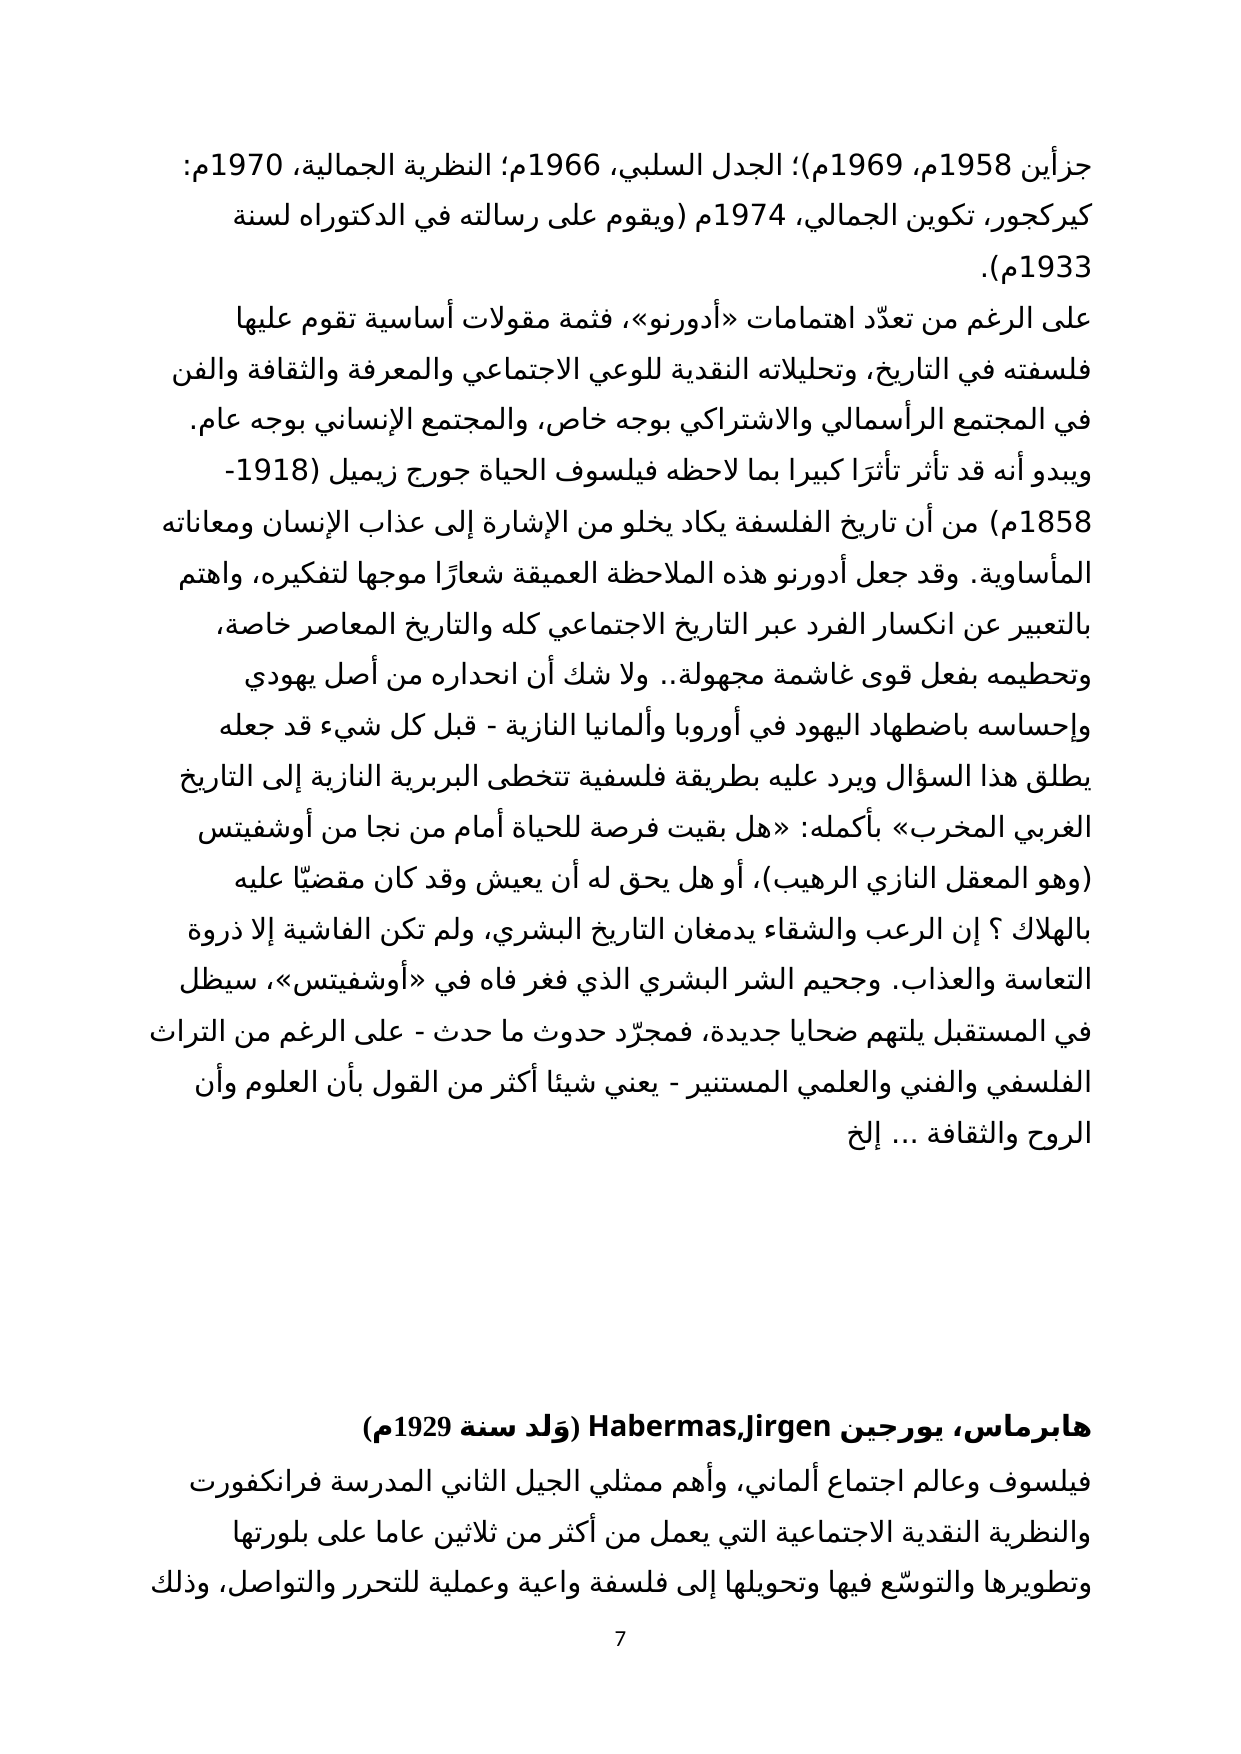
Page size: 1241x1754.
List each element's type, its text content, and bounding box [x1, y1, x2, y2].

text هابرماس، يورجين Habermas,Jirgen (وَلد سنة 1929م) [148, 1405, 1093, 1445]
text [148, 1464, 1093, 1599]
text على الرغم من تعدّد اهتمامات «أدورنو»، فثمة مقولات أساسية تقوم عليها فلسفته في التاريخ، وتحليلاته النقدية للوعي الاجتماعي والمعرفة والثقافة والفن في المجتمع الرأسمالي والاشتراكي بوجه خاص، والمجتمع الإنساني بوجه عام. ويبدو أنه قد تأثر تأثرَا كبيرا بما لاحظه فيلسوف الحياة جورج زيميل (1918-1858م) من أن تاريخ الفلسفة يكاد يخلو من الإشارة إلى عذاب الإنسان ومعاناته المأساوية. وقد جعل أدورنو هذه الملاحظة العميقة شعارًا موجها لتفكيره، واهتم بالتعبير عن انكسار الفرد عبر التاريخ الاجتماعي كله والتاريخ المعاصر خاصة، وتحطيمه بفعل قوى غاشمة مجهولة.. ولا شك أن انحداره من أصل يهودي وإحساسه باضطهاد اليهود في أوروبا وألمانيا النازية - قبل كل شيء قد جعله يطلق هذا السؤال ويرد عليه بطريقة فلسفية تتخطى البربرية النازية إلى التاريخ الغربي المخرب» بأكمله: «هل بقيت فرصة للحياة أمام من نجا من أوشفيتس (وهو المعقل النازي الرهيب)، أو هل يحق له أن يعيش وقد كان مقضيّا عليه بالهلاك ؟ إن الرعب والشقاء يدمغان التاريخ البشري، ولم تكن الفاشية إلا ذروة التعاسة والعذاب. وجحيم الشر البشري الذي فغر فاه في «أوشفيتس»، سيظل في المستقبل يلتهم ضحايا جديدة، فمجرّد حدوث ما حدث - على الرغم من التراث الفلسفي والفني والعلمي المستنير - يعني شيئا أكثر من القول بأن العلوم وأن الروح والثقافة ... إلخ [148, 301, 1093, 1150]
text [148, 148, 1093, 284]
